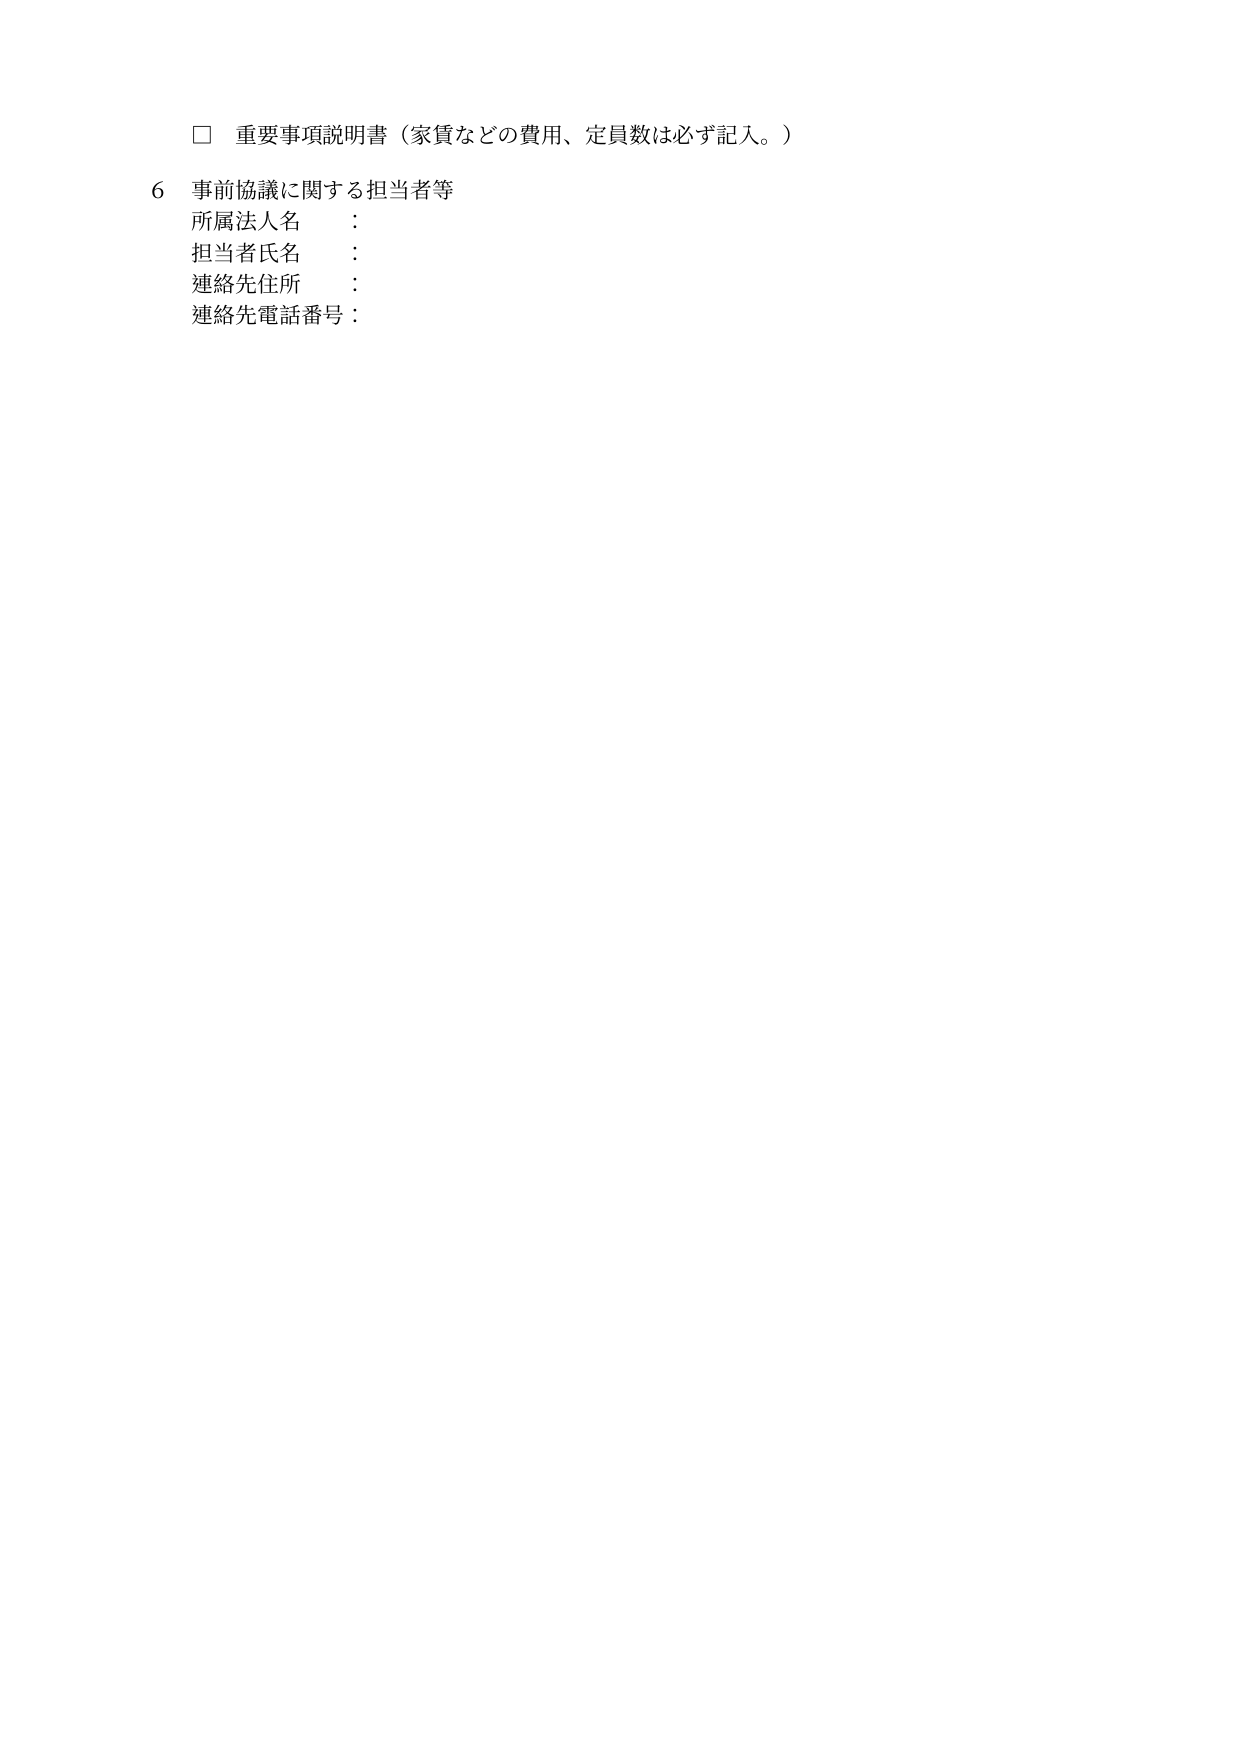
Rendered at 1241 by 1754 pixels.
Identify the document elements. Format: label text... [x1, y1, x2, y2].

text 連絡先電話番号： [148, 299, 1092, 330]
text 連絡先住所 ： [148, 267, 1092, 299]
text 所属法人名 ： [148, 204, 1092, 236]
text □ 重要事項説明書（家賃などの費用、定員数は必ず記入。） [148, 119, 1092, 150]
text 担当者氏名 ： [191, 236, 1092, 267]
text ６ 事前協議に関する担当者等 [148, 173, 1092, 204]
